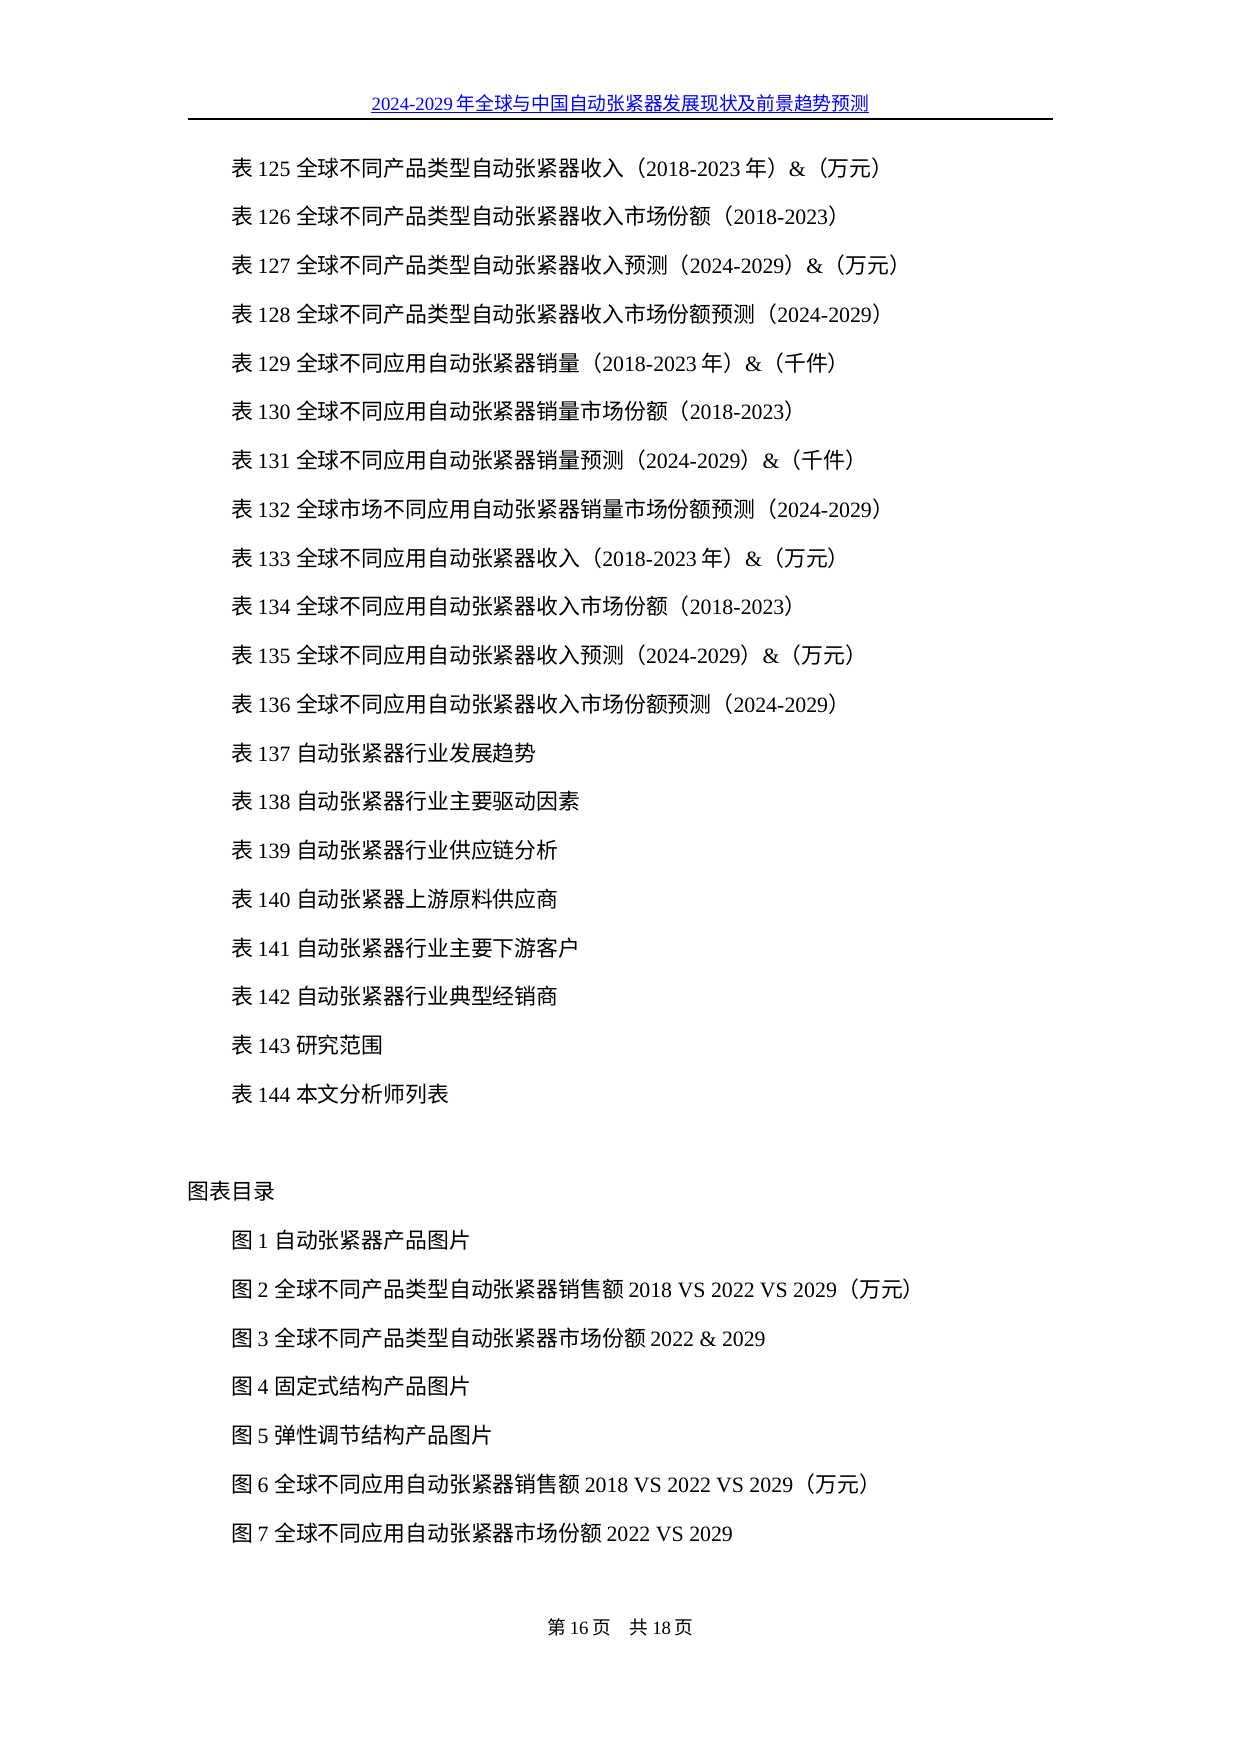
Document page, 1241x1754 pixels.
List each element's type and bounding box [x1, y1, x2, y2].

text [187, 150, 1053, 1548]
